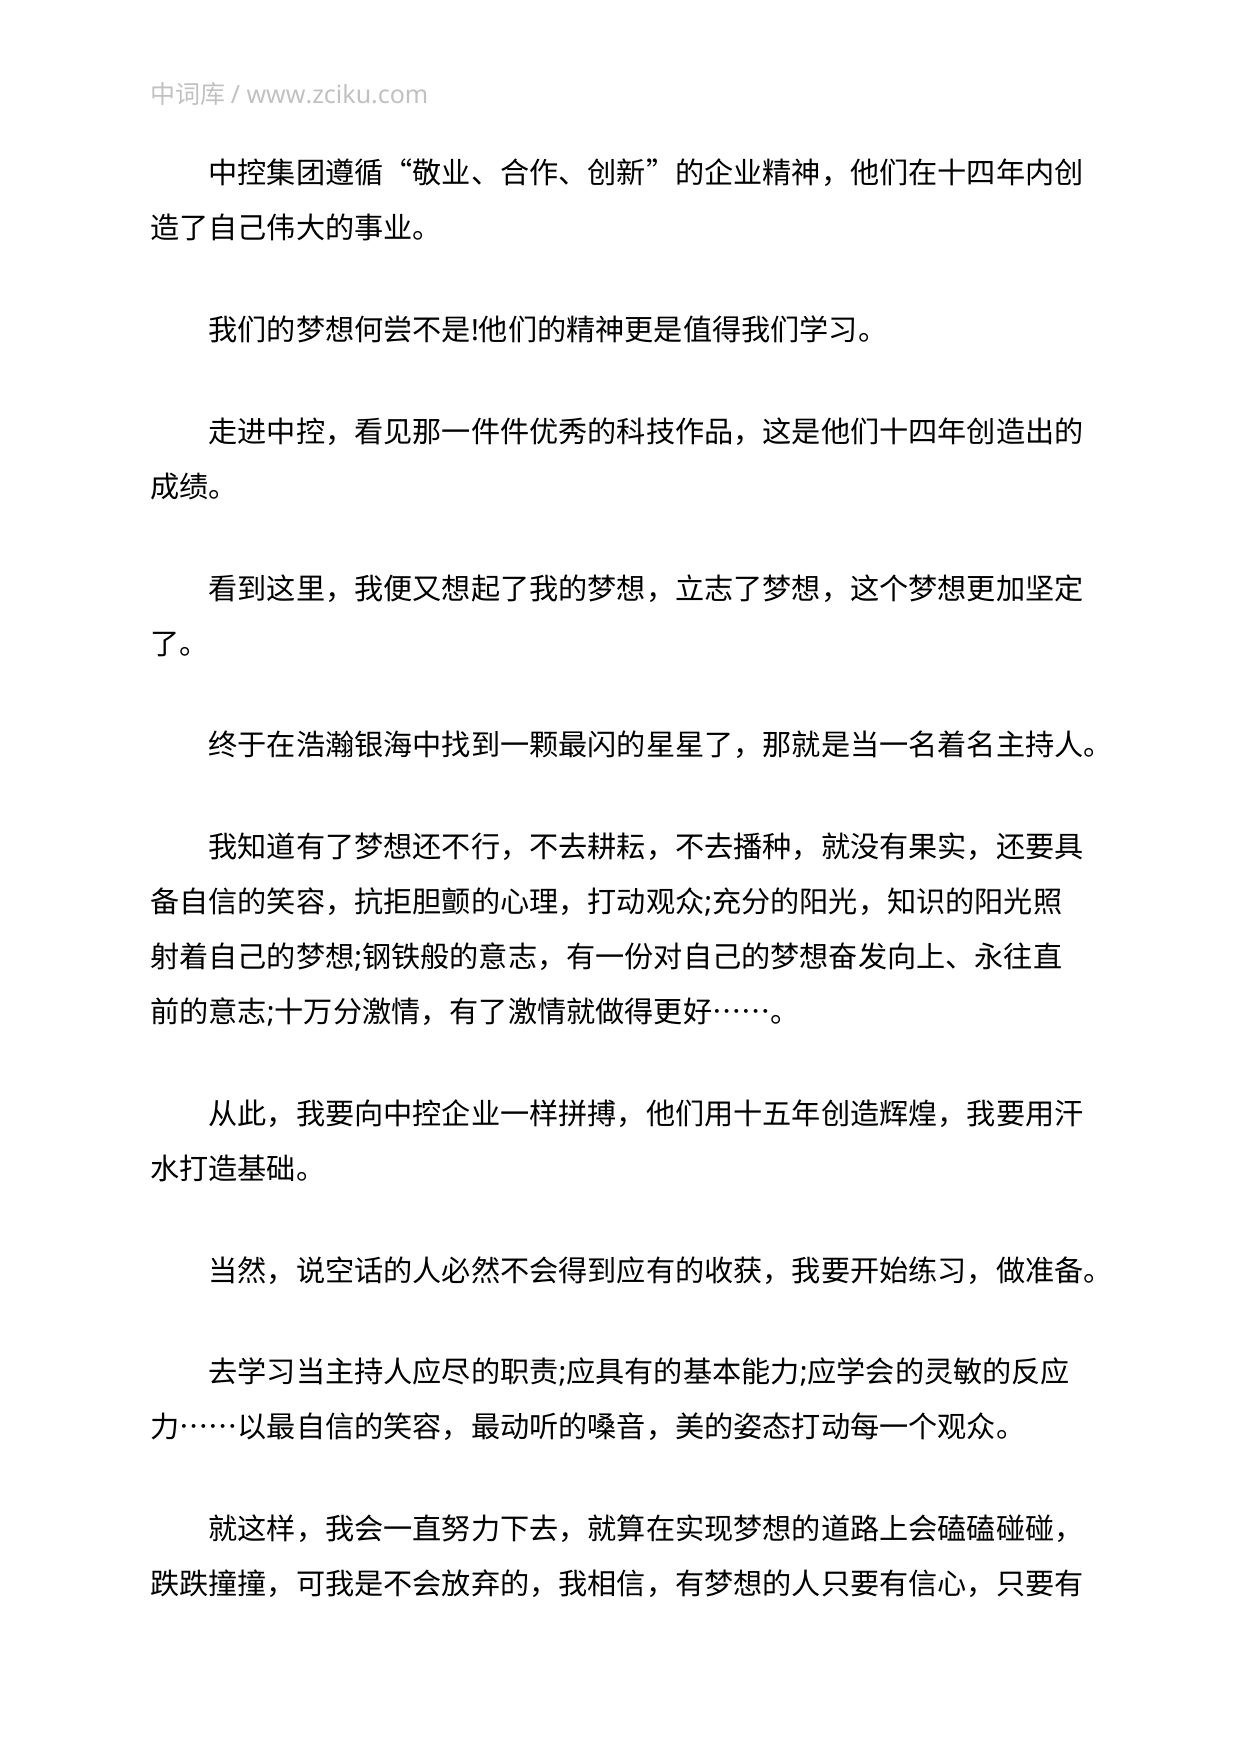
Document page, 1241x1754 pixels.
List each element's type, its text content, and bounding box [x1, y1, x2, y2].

text 我们的梦想何尝不是!他们的精神更是值得我们学习。 [150, 307, 1090, 349]
text 中控集团遵循“敬业、合作、创新”的企业精神，他们在十四年内创造了自己伟大的事业。 [150, 150, 1090, 247]
text 看到这里，我便又想起了我的梦想，立志了梦想，这个梦想更加坚定了。 [150, 565, 1090, 662]
text 当然，说空话的人必然不会得到应有的收获，我要开始练习，做准备。 [150, 1247, 1090, 1289]
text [150, 1506, 1090, 1603]
text 终于在浩瀚银海中找到一颗最闪的星星了，那就是当一名着名主持人。 [150, 722, 1090, 764]
text 走进中控，看见那一件件优秀的科技作品，这是他们十四年创造出的成绩。 [150, 409, 1090, 506]
text 从此，我要向中控企业一样拼搏，他们用十五年创造辉煌，我要用汗水打造基础。 [150, 1091, 1090, 1188]
text 去学习当主持人应尽的职责;应具有的基本能力;应学会的灵敏的反应力……以最自信的笑容，最动听的嗓音，美的姿态打动每一个观众。 [150, 1349, 1090, 1446]
text 我知道有了梦想还不行，不去耕耘，不去播种，就没有果实，还要具备自信的笑容，抗拒胆颤的心理，打动观众;充分的阳光，知识的阳光照射着自己的梦想;钢铁般的意志，有一份对自己的梦想奋发向上、永往直前的意志;十万分激情，有了激情就做得更好……。 [150, 824, 1090, 1031]
